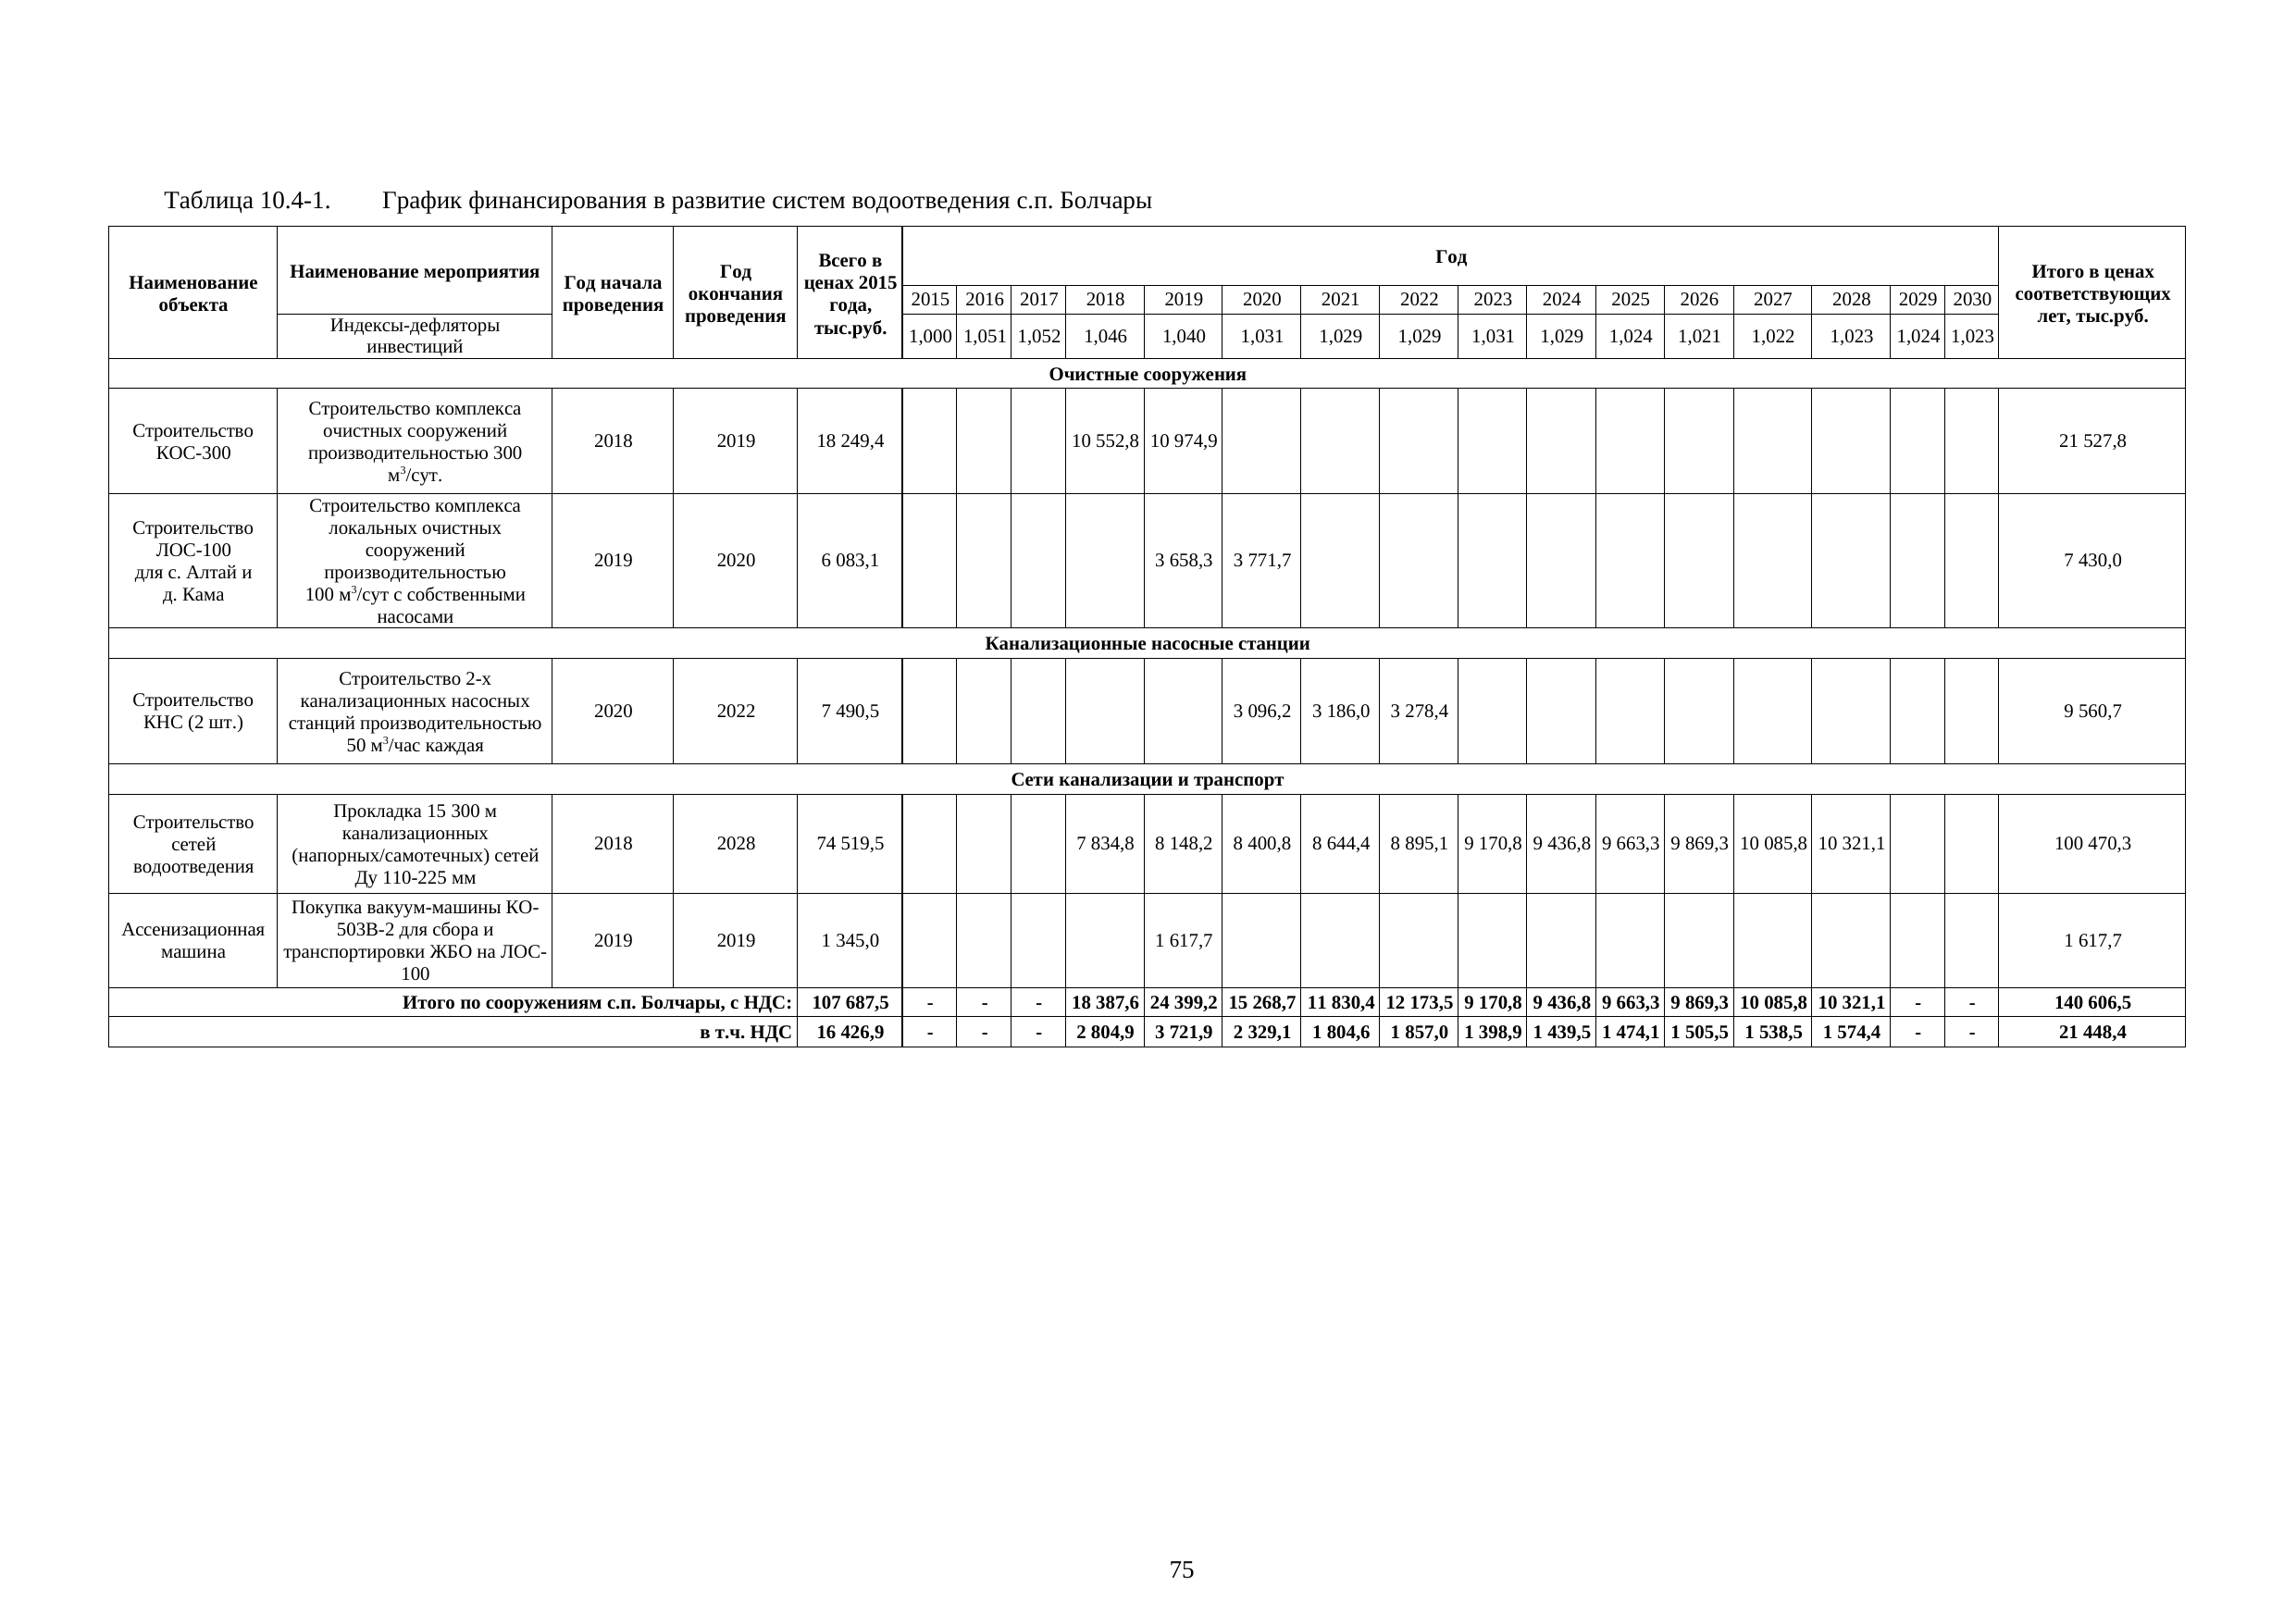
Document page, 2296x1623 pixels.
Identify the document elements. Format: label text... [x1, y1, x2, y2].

table_cell Итого по сооружениям с.п. Болчары, с НДС: [109, 988, 797, 1016]
table_header Год окончания проведения [674, 227, 797, 358]
table_cell 2028 [674, 795, 797, 892]
table_cell [1665, 659, 1733, 763]
table_cell [903, 894, 956, 987]
table_cell [1380, 389, 1458, 493]
table_cell [1891, 494, 1944, 627]
table_cell [1527, 389, 1595, 493]
table_cell 1 617,7 [1145, 894, 1222, 987]
text Таблица 10.4-1. График финансирования в развитие систем водоотведения с.п. Болчары [164, 184, 2197, 214]
table_cell 3 658,3 [1145, 494, 1222, 627]
table_cell 2024 [1527, 286, 1595, 314]
table_cell 9 436,8 [1527, 795, 1595, 892]
table_cell 1 439,5 [1527, 1017, 1595, 1047]
table_cell 9 663,3 [1596, 795, 1664, 892]
table_cell 10 321,1 [1812, 795, 1890, 892]
table_cell [1527, 659, 1595, 763]
table_cell 1,023 [1812, 315, 1890, 358]
table_cell 10 085,8 [1734, 988, 1811, 1016]
table_cell [1527, 894, 1595, 987]
table_cell [1011, 494, 1065, 627]
table_cell 2026 [1665, 286, 1733, 314]
table_cell Строительство комплекса локальных очистных сооружений производительностью 100 м3/сут с собственными насосами [278, 494, 552, 627]
table_cell 10 974,9 [1145, 389, 1222, 493]
table_cell [1665, 894, 1733, 987]
table_cell 1 804,6 [1301, 1017, 1379, 1047]
table_cell [1301, 894, 1379, 987]
table_cell [1458, 389, 1526, 493]
table_cell 12 173,5 [1380, 988, 1458, 1016]
table_cell 3 278,4 [1380, 659, 1458, 763]
table_cell 1,022 [1734, 315, 1811, 358]
table_cell 9 663,3 [1596, 988, 1664, 1016]
table_cell 1 574,4 [1812, 1017, 1890, 1047]
table_cell [1527, 494, 1595, 627]
table_cell 2015 [903, 286, 956, 314]
table_cell 24 399,2 [1145, 988, 1222, 1016]
table_cell 1 398,9 [1458, 1017, 1526, 1047]
table_cell 2 329,1 [1222, 1017, 1300, 1047]
table_cell [1222, 894, 1300, 987]
table_cell 1 474,1 [1596, 1017, 1664, 1047]
table_cell 1 505,5 [1665, 1017, 1733, 1047]
table_cell 3 186,0 [1301, 659, 1379, 763]
table_cell 9 869,3 [1665, 795, 1733, 892]
table_cell - [903, 988, 956, 1016]
table_cell Строительство комплекса очистных сооружений производительностью 300 м3/сут. [278, 389, 552, 493]
table_cell [1812, 894, 1890, 987]
table_cell [1734, 494, 1811, 627]
table_cell [903, 494, 956, 627]
table_cell 1,052 [1011, 315, 1065, 358]
table_cell [1596, 389, 1664, 493]
table_cell 1,024 [1596, 315, 1664, 358]
table_cell 9 869,3 [1665, 988, 1733, 1016]
table_cell 7 834,8 [1066, 795, 1144, 892]
table_cell 8 400,8 [1222, 795, 1300, 892]
table_cell [957, 795, 1011, 892]
table_cell 1 345,0 [798, 894, 901, 987]
table_cell 3 771,7 [1222, 494, 1300, 627]
table_cell 21 527,8 [1999, 389, 2185, 493]
table_cell в т.ч. НДС [109, 1017, 797, 1047]
table_cell Покупка вакуум-машины КО- 503В-2 для сбора и транспортировки ЖБО на ЛОС- 100 [278, 894, 552, 987]
table_cell 1,051 [957, 315, 1011, 358]
table_cell [1891, 659, 1944, 763]
table_cell [1596, 894, 1664, 987]
table_cell 6 083,1 [798, 494, 901, 627]
table_cell [1812, 389, 1890, 493]
table_cell 2030 [1945, 286, 1998, 314]
table_cell [1066, 894, 1144, 987]
table_cell [1458, 894, 1526, 987]
table_cell Прокладка 15 300 м канализационных (напорных/самотечных) сетей Ду 110-225 мм [278, 795, 552, 892]
table_cell [903, 389, 956, 493]
table_cell 8 644,4 [1301, 795, 1379, 892]
table_cell [1665, 494, 1733, 627]
table_cell 2022 [1380, 286, 1458, 314]
table_cell 2020 [1222, 286, 1300, 314]
table_cell 10 552,8 [1066, 389, 1144, 493]
table_cell [957, 389, 1011, 493]
table_cell 3 721,9 [1145, 1017, 1222, 1047]
table_cell - [903, 1017, 956, 1047]
table_cell 9 170,8 [1458, 988, 1526, 1016]
table_cell [1665, 389, 1733, 493]
table_cell [1891, 389, 1944, 493]
table_cell [1011, 659, 1065, 763]
table_cell 2019 [674, 389, 797, 493]
table_cell [903, 795, 956, 892]
table_cell 8 895,1 [1380, 795, 1458, 892]
table_cell 11 830,4 [1301, 988, 1379, 1016]
table_cell 1,000 [903, 315, 956, 358]
table_cell 2019 [1145, 286, 1222, 314]
table_cell [1380, 494, 1458, 627]
table_header Всего в ценах 2015 года, тыс.руб. [798, 227, 901, 358]
table_cell [1596, 494, 1664, 627]
table_cell Индексы-дефляторы инвестиций [278, 315, 552, 358]
table_cell 2023 [1458, 286, 1526, 314]
table_cell 16 426,9 [798, 1017, 901, 1047]
table_cell 2020 [674, 494, 797, 627]
table_cell 1,031 [1458, 315, 1526, 358]
table_cell 1,029 [1301, 315, 1379, 358]
table_cell Канализационные насосные станции [109, 628, 2185, 658]
table_cell Строительство сетей водоотведения [109, 795, 277, 892]
table_cell 10 085,8 [1734, 795, 1811, 892]
table_cell 2018 [1066, 286, 1144, 314]
table_cell - [957, 1017, 1011, 1047]
table_cell 8 148,2 [1145, 795, 1222, 892]
table_cell - [1891, 1017, 1944, 1047]
table_cell Строительство КНС (2 шт.) [109, 659, 277, 763]
table_header Итого в ценах соответствующих лет, тыс.руб. [1999, 227, 2185, 358]
table_cell 1,029 [1527, 315, 1595, 358]
table_header Год начала проведения [552, 227, 673, 358]
table_cell [1301, 389, 1379, 493]
table_cell [957, 494, 1011, 627]
table_cell 9 436,8 [1527, 988, 1595, 1016]
table_cell 140 606,5 [1999, 988, 2185, 1016]
table_cell [1812, 659, 1890, 763]
table_cell 74 519,5 [798, 795, 901, 892]
table_cell - [1891, 988, 1944, 1016]
table_cell - [1011, 1017, 1065, 1047]
table_cell 2019 [552, 494, 673, 627]
table_cell 1 617,7 [1999, 894, 2185, 987]
table_cell [957, 659, 1011, 763]
table_cell 9 560,7 [1999, 659, 2185, 763]
table_cell 2019 [674, 894, 797, 987]
text 75 [1168, 1555, 1196, 1583]
table_cell [1734, 389, 1811, 493]
table_cell 100 470,3 [1999, 795, 2185, 892]
table_cell - [1945, 1017, 1998, 1047]
table_cell Сети канализации и транспорт [109, 764, 2185, 794]
table_cell 21 448,4 [1999, 1017, 2185, 1047]
table_cell 2025 [1596, 286, 1664, 314]
table_cell 1,046 [1066, 315, 1144, 358]
table_cell 3 096,2 [1222, 659, 1300, 763]
table_cell 2018 [552, 389, 673, 493]
table_cell Ассенизационная машина [109, 894, 277, 987]
table_cell - [1945, 988, 1998, 1016]
table_cell [1066, 659, 1144, 763]
table_cell 2029 [1891, 286, 1944, 314]
table_cell - [1011, 988, 1065, 1016]
table_cell 2022 [674, 659, 797, 763]
table_cell [1945, 894, 1998, 987]
table_cell 1,024 [1891, 315, 1944, 358]
table_cell 1,029 [1380, 315, 1458, 358]
table_cell [1891, 894, 1944, 987]
table_cell 2 804,9 [1066, 1017, 1144, 1047]
table_cell 1 857,0 [1380, 1017, 1458, 1047]
table_cell [1066, 494, 1144, 627]
table_cell 18 249,4 [798, 389, 901, 493]
table_cell [1458, 494, 1526, 627]
table_header Наименование мероприятия [278, 227, 552, 314]
table_cell 18 387,6 [1066, 988, 1144, 1016]
table_cell 2018 [552, 795, 673, 892]
table_cell 1,023 [1945, 315, 1998, 358]
table_cell Строительство КОС-300 [109, 389, 277, 493]
table_cell [1891, 795, 1944, 892]
table_cell 2019 [552, 894, 673, 987]
table_cell 9 170,8 [1458, 795, 1526, 892]
table_cell Очистные сооружения [109, 359, 2185, 388]
table_cell [1011, 795, 1065, 892]
table_cell Строительство 2-х канализационных насосных станций производительностью 50 м3/час каждая [278, 659, 552, 763]
table_cell [1596, 659, 1664, 763]
table_cell [1945, 795, 1998, 892]
table_cell 2020 [552, 659, 673, 763]
table_cell [1222, 389, 1300, 493]
table_cell 1,031 [1222, 315, 1300, 358]
table_cell 2028 [1812, 286, 1890, 314]
table_cell [957, 894, 1011, 987]
table_cell [1734, 894, 1811, 987]
table_cell 107 687,5 [798, 988, 901, 1016]
table_cell 15 268,7 [1222, 988, 1300, 1016]
table_cell [1945, 659, 1998, 763]
table_cell [1458, 659, 1526, 763]
table_cell [1812, 494, 1890, 627]
table_header Год [903, 227, 1998, 284]
table_cell [1734, 659, 1811, 763]
table_cell [1145, 659, 1222, 763]
table_cell [1945, 494, 1998, 627]
table_cell 2016 [957, 286, 1011, 314]
table_cell [1380, 894, 1458, 987]
table_cell 7 490,5 [798, 659, 901, 763]
table_cell 1 538,5 [1734, 1017, 1811, 1047]
table_header Наименование объекта [109, 227, 277, 358]
table_cell [1011, 389, 1065, 493]
table_cell 10 321,1 [1812, 988, 1890, 1016]
table_cell 2021 [1301, 286, 1379, 314]
table_cell 1,040 [1145, 315, 1222, 358]
table_cell 2027 [1734, 286, 1811, 314]
table_cell - [957, 988, 1011, 1016]
table_cell 1,021 [1665, 315, 1733, 358]
table_cell Строительство ЛОС-100 для с. Алтай и д. Кама [109, 494, 277, 627]
table_cell [1301, 494, 1379, 627]
table_cell [1011, 894, 1065, 987]
table_cell [1945, 389, 1998, 493]
table_cell [903, 659, 956, 763]
table_cell 2017 [1011, 286, 1065, 314]
table_cell 7 430,0 [1999, 494, 2185, 627]
